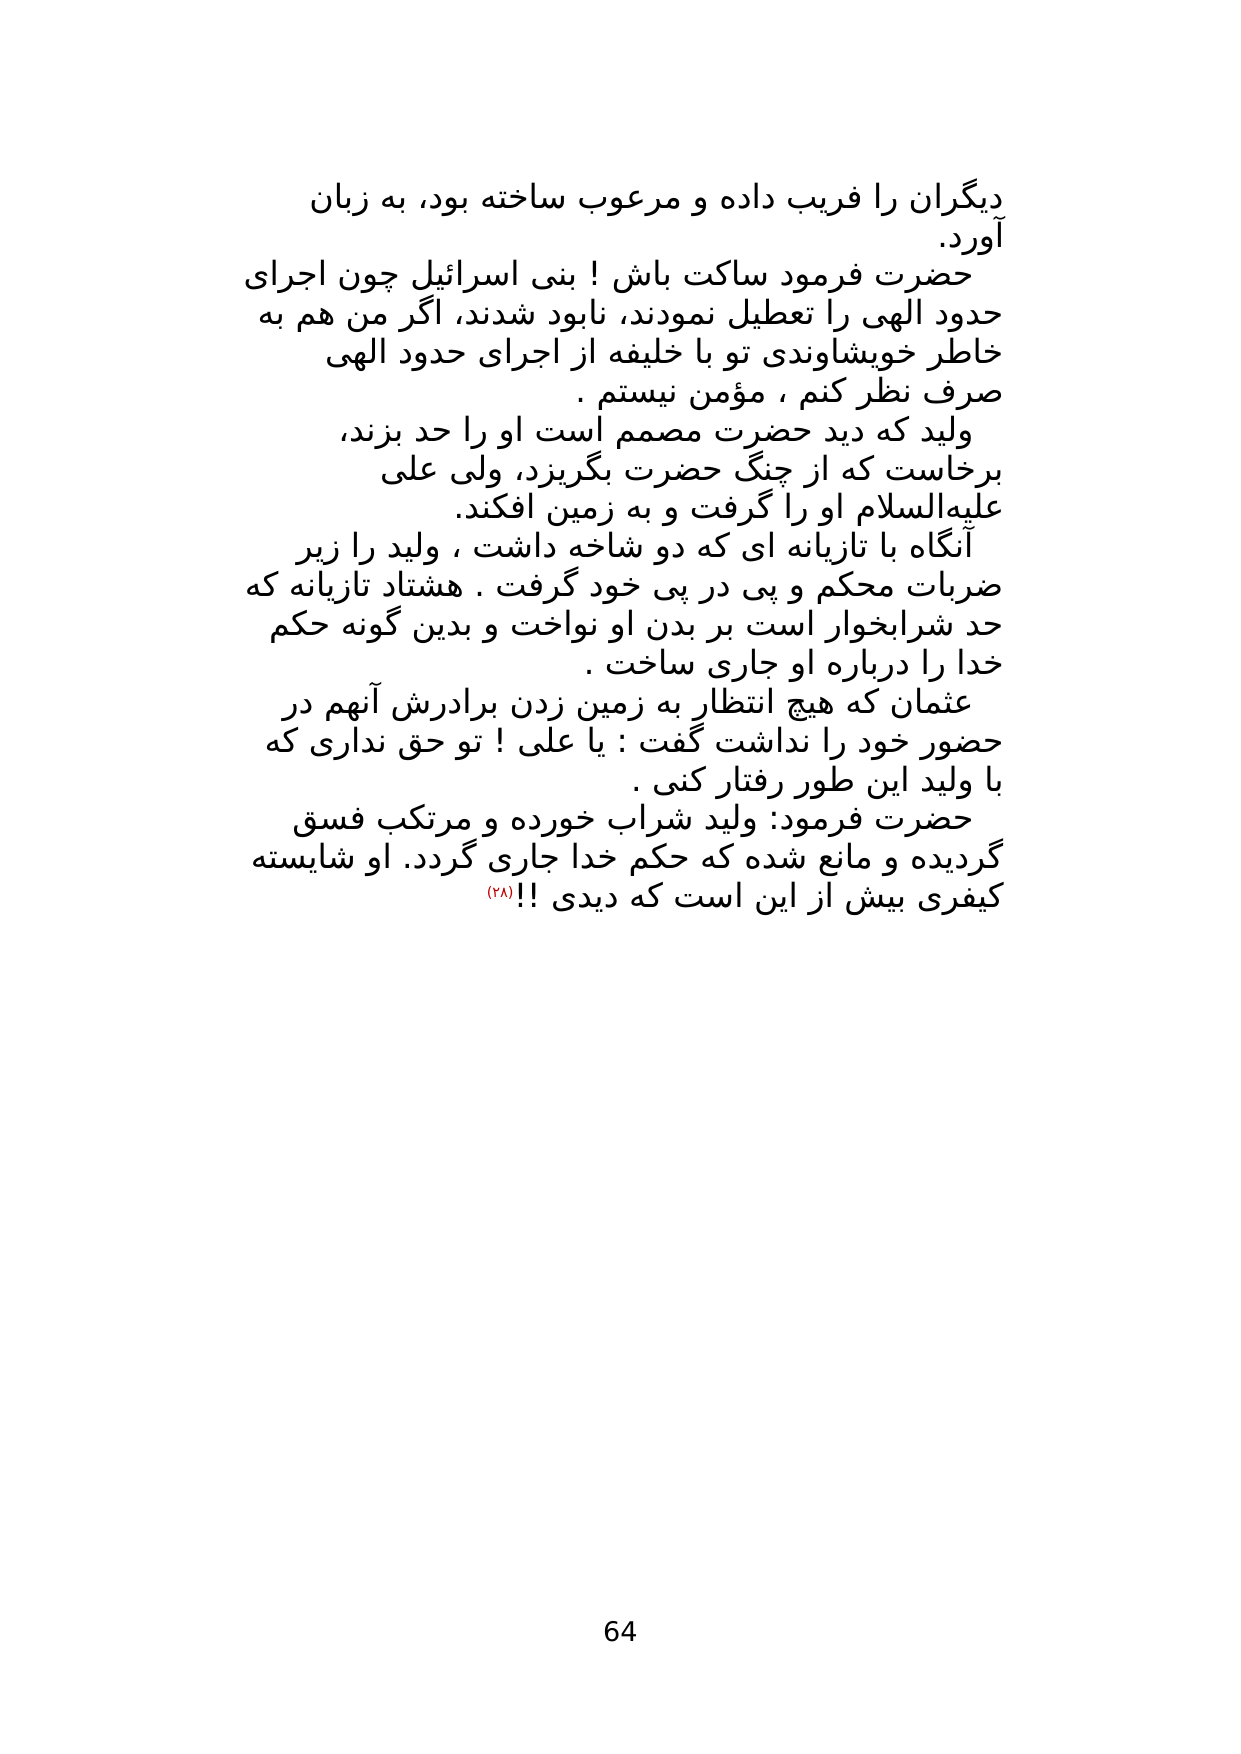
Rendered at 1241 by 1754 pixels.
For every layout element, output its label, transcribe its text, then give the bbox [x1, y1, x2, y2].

text آنگاه با تازيانه اى كه دو شاخه داشت ، وليد را زير ضربات محكم و پى در پى خود گرفت . هشتاد تازيانه كه حد شرابخوار است بر بدن او نواخت و بدين گونه حكم خدا را درباره او جارى ساخت . [236, 527, 1004, 682]
text وليد كه ديد حضرت مصمم است او را حد بزند، برخاست كه از چنگ حضرت بگريزد، ولى على عليه‌السلام او را گرفت و به زمين افكند. [236, 410, 1004, 527]
text حضرت فرمود: وليد شراب خورده و مرتكب فسق گرديده و مانع شده كه حكم خدا جارى گردد. او شايسته كيفرى بيش از اين است كه ديدى !!(٢٨) [236, 799, 1004, 915]
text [236, 177, 1004, 255]
text حضرت فرمود ساكت باش ! بنى اسرائيل چون اجراى حدود الهى را تعطيل نمودند، نابود شدند، اگر من هم به خاطر خويشاوندى تو با خليفه از اجراى حدود الهى صرف نظر كنم ، مؤمن نيستم . [236, 255, 1004, 410]
text عثمان كه هيچ انتظار به زمين زدن برادرش آنهم در حضور خود را نداشت گفت : يا على ! تو حق ندارى كه با وليد اين طور رفتار كنى . [236, 682, 1004, 799]
